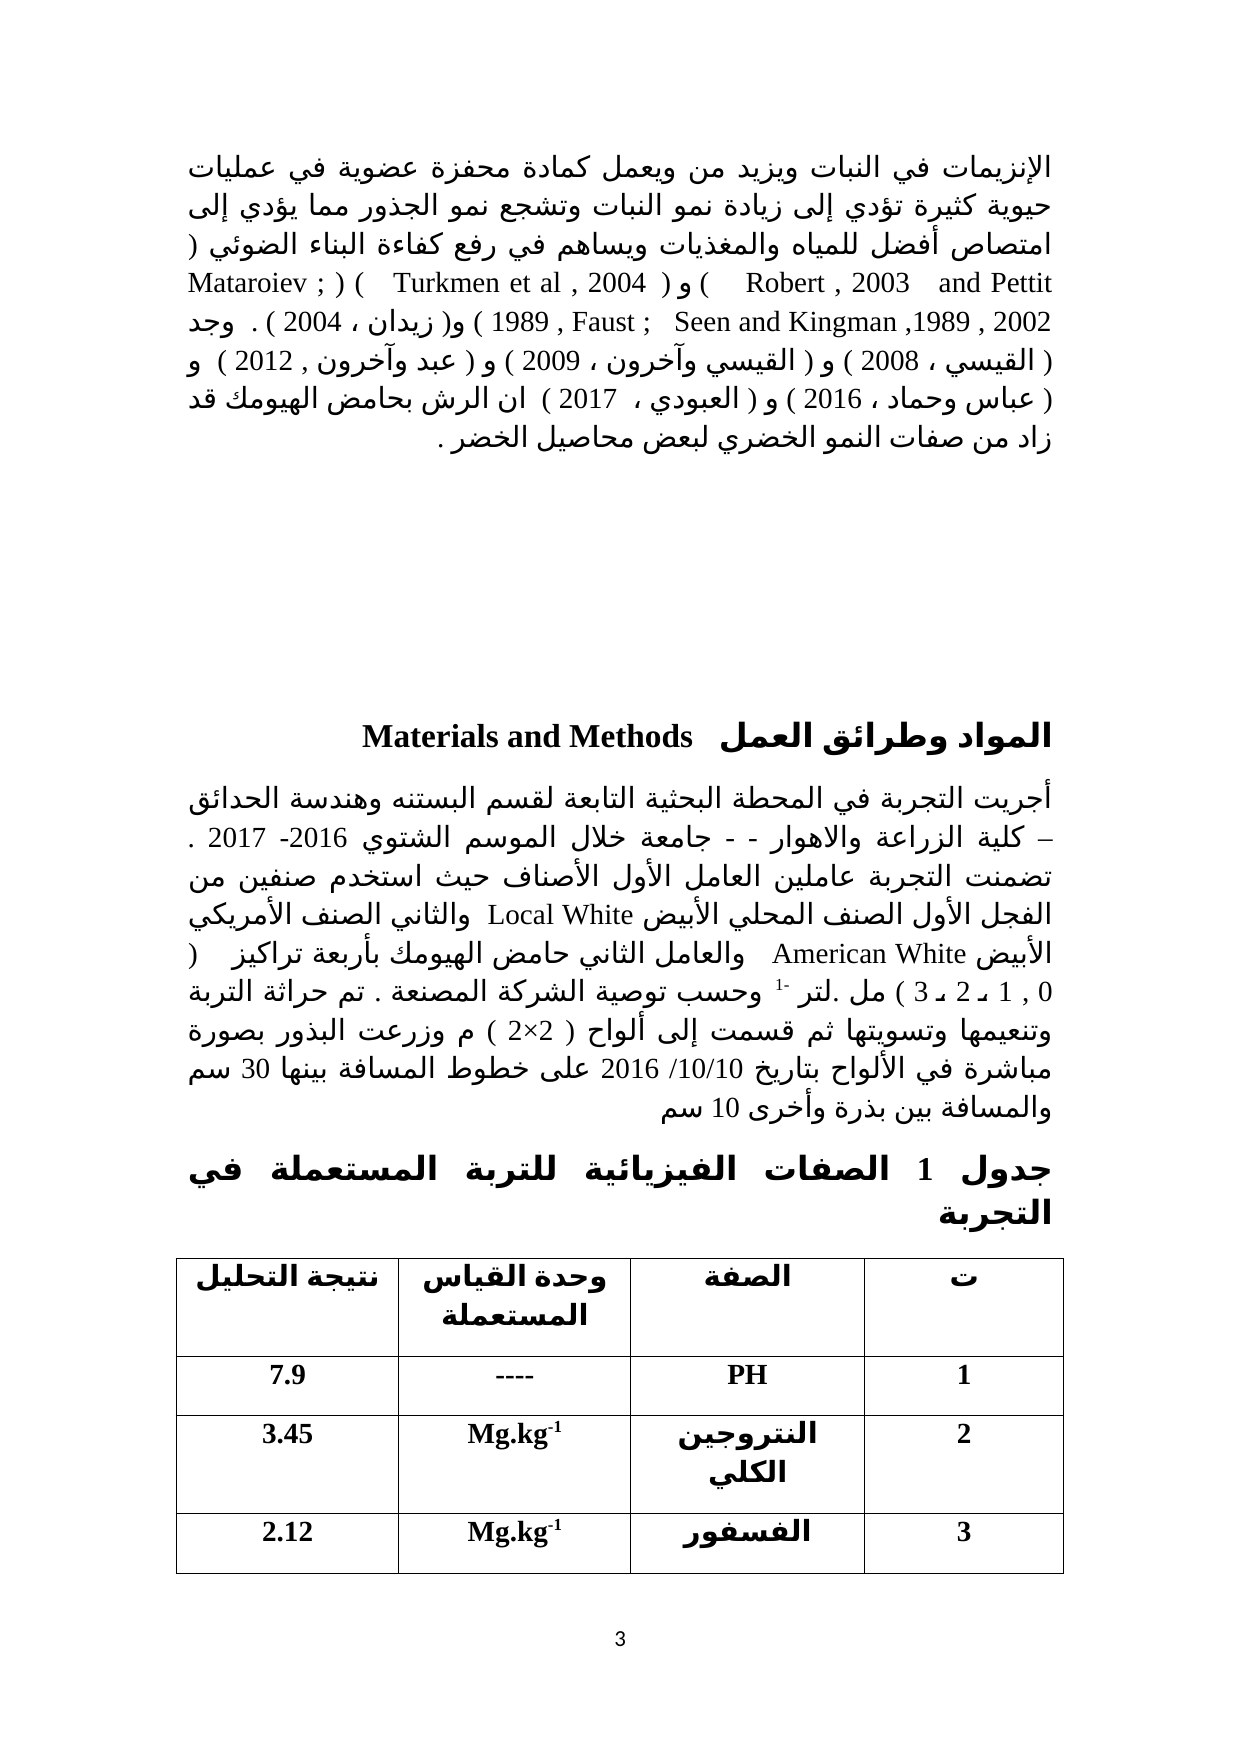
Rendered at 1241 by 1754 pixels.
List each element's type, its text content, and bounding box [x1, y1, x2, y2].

table_header ت [865, 1259, 1063, 1356]
table_cell 1 [865, 1357, 1063, 1415]
table_cell PH [631, 1357, 864, 1415]
text جدول 1 الصفات الفيزيائية للتربة المستعملة في التجربة [187, 1149, 1053, 1232]
table_cell ---- [399, 1357, 630, 1415]
table_header نتيجة التحليل [177, 1259, 398, 1356]
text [187, 150, 1053, 453]
table_cell 3 [865, 1514, 1063, 1572]
table_cell 3.45 [177, 1416, 398, 1513]
table_cell 2.12 [177, 1514, 398, 1572]
table_cell النتروجين الكلي [631, 1416, 864, 1513]
table_cell Mg.kg-1 [399, 1416, 630, 1513]
table_header وحدة القياس المستعملة [399, 1259, 630, 1356]
text أجريت التجربة في المحطة البحثية التابعة لقسم البستنه وهندسة الحدائق – كلية الزراعة والاهوار - - جامعة خلال الموسم الشتوي 2016- 2017 . تضمنت التجربة عاملين العامل الأول الأصناف حيث استخدم صنفين من الفجل الأول الصنف المحلي الأبيض Local White والثاني الصنف الأمريكي الأبيض American White والعامل الثاني حامض الهيومك بأربعة تراكيز ( 0 , 1 ، 2 ، 3 ) مل .لتر -1 وحسب توصية الشركة المصنعة . تم حراثة التربة وتنعيمها وتسويتها ثم قسمت إلى ألواح ( 2×2 ) م وزرعت البذور بصورة مباشرة في الألواح بتاريخ 10/10/ 2016 على خطوط المسافة بينها 30 سم والمسافة بين بذرة وأخرى 10 سم [187, 782, 1053, 1123]
table_cell 7.9 [177, 1357, 398, 1415]
table_cell Mg.kg-1 [399, 1514, 630, 1572]
table_header الصفة [631, 1259, 864, 1356]
table_cell 2 [865, 1416, 1063, 1513]
text المواد وطرائق العمل Materials and Methods [187, 717, 1053, 755]
table_cell الفسفور [631, 1514, 864, 1572]
